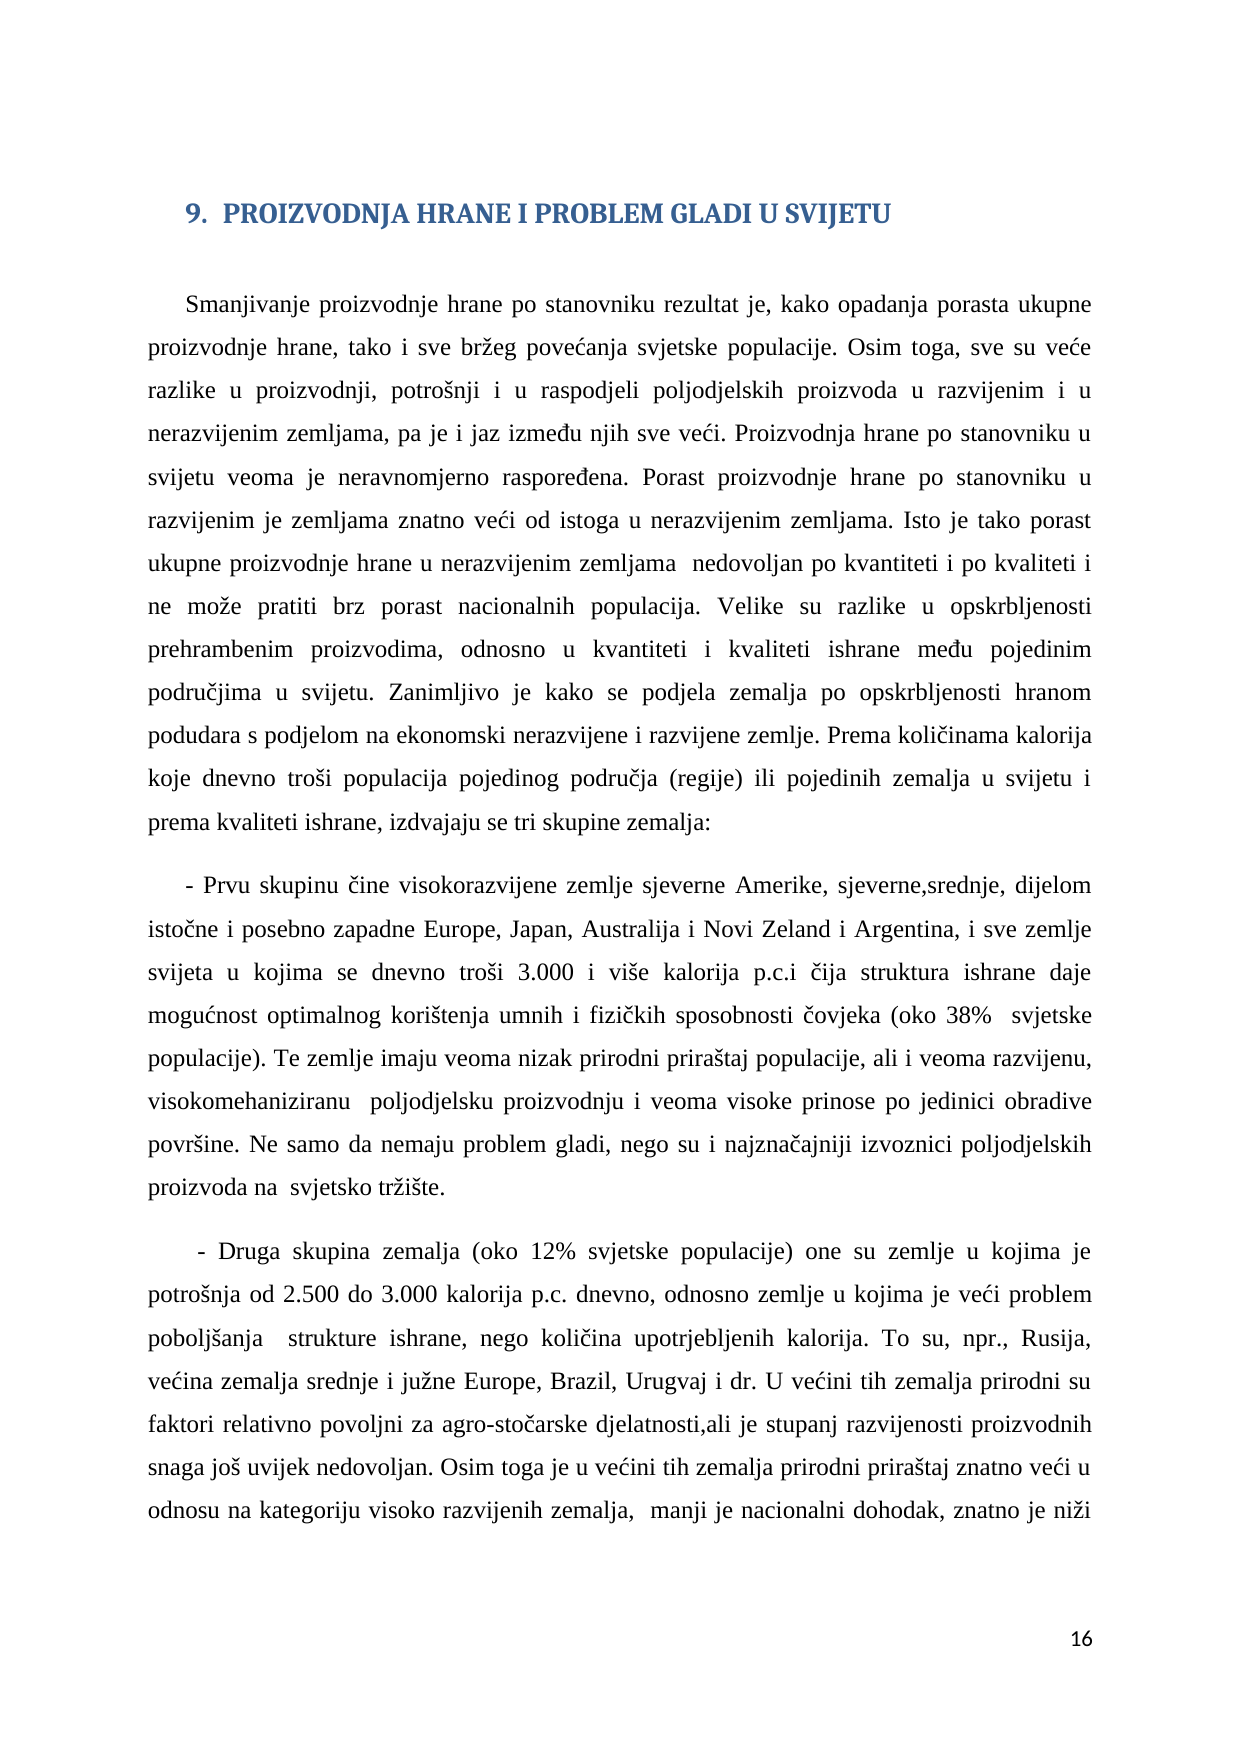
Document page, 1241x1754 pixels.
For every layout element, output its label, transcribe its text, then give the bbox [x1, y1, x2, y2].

subtitle PROIZVODNJA HRANE I PROBLEM GLADI U SVIJETU [185, 198, 1093, 231]
text Smanjivanje proizvodnje hrane po stanovniku rezultat je, kako opadanja porasta ukupne proizvodnje hrane, tako i sve bržeg povećanja svjetske populacije. Osim toga, sve su veće razlike u proizvodnji, potrošnji i u raspodjeli poljodjelskih proizvoda u razvijenim i u nerazvijenim zemljama, pa je i jaz između njih sve veći. Proizvodnja hrane po stanovniku u svijetu veoma je neravnomjerno raspoređena. Porast proizvodnje hrane po stanovniku u razvijenim je zemljama znatno veći od istoga u nerazvijenim zemljama. Isto je tako porast ukupne proizvodnje hrane u nerazvijenim zemljama nedovoljan po kvantiteti i po kvaliteti i ne može pratiti brz porast nacionalnih populacija. Velike su razlike u opskrbljenosti prehrambenim proizvodima, odnosno u kvantiteti i kvaliteti ishrane među pojedinim područjima u svijetu. Zanimljivo je kako se podjela zemalja po opskrbljenosti hranom podudara s podjelom na ekonomski nerazvijene i razvijene zemlje. Prema količinama kalorija koje dnevno troši populacija pojedinog područja (regije) ili pojedinih zemalja u svijetu i prema kvaliteti ishrane, izdvajaju se tri skupine zemalja: [148, 289, 1093, 835]
text - Prvu skupinu čine visokorazvijene zemlje sjeverne Amerike, sjeverne,srednje, dijelom istočne i posebno zapadne Europe, Japan, Australija i Novi Zeland i Argentina, i sve zemlje svijeta u kojima se dnevno troši 3.000 i više kalorija p.c.i čija struktura ishrane daje mogućnost optimalnog korištenja umnih i fizičkih sposobnosti čovjeka (oko 38% svjetske populacije). Te zemlje imaju veoma nizak prirodni priraštaj populacije, ali i veoma razvijenu, visokomehaniziranu poljodjelsku proizvodnju i veoma visoke prinose po jedinici obradive površine. Ne samo da nemaju problem gladi, nego su i najznačajniji izvoznici poljodjelskih proizvoda na svjetsko tržište. [148, 871, 1093, 1201]
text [148, 1236, 1093, 1524]
